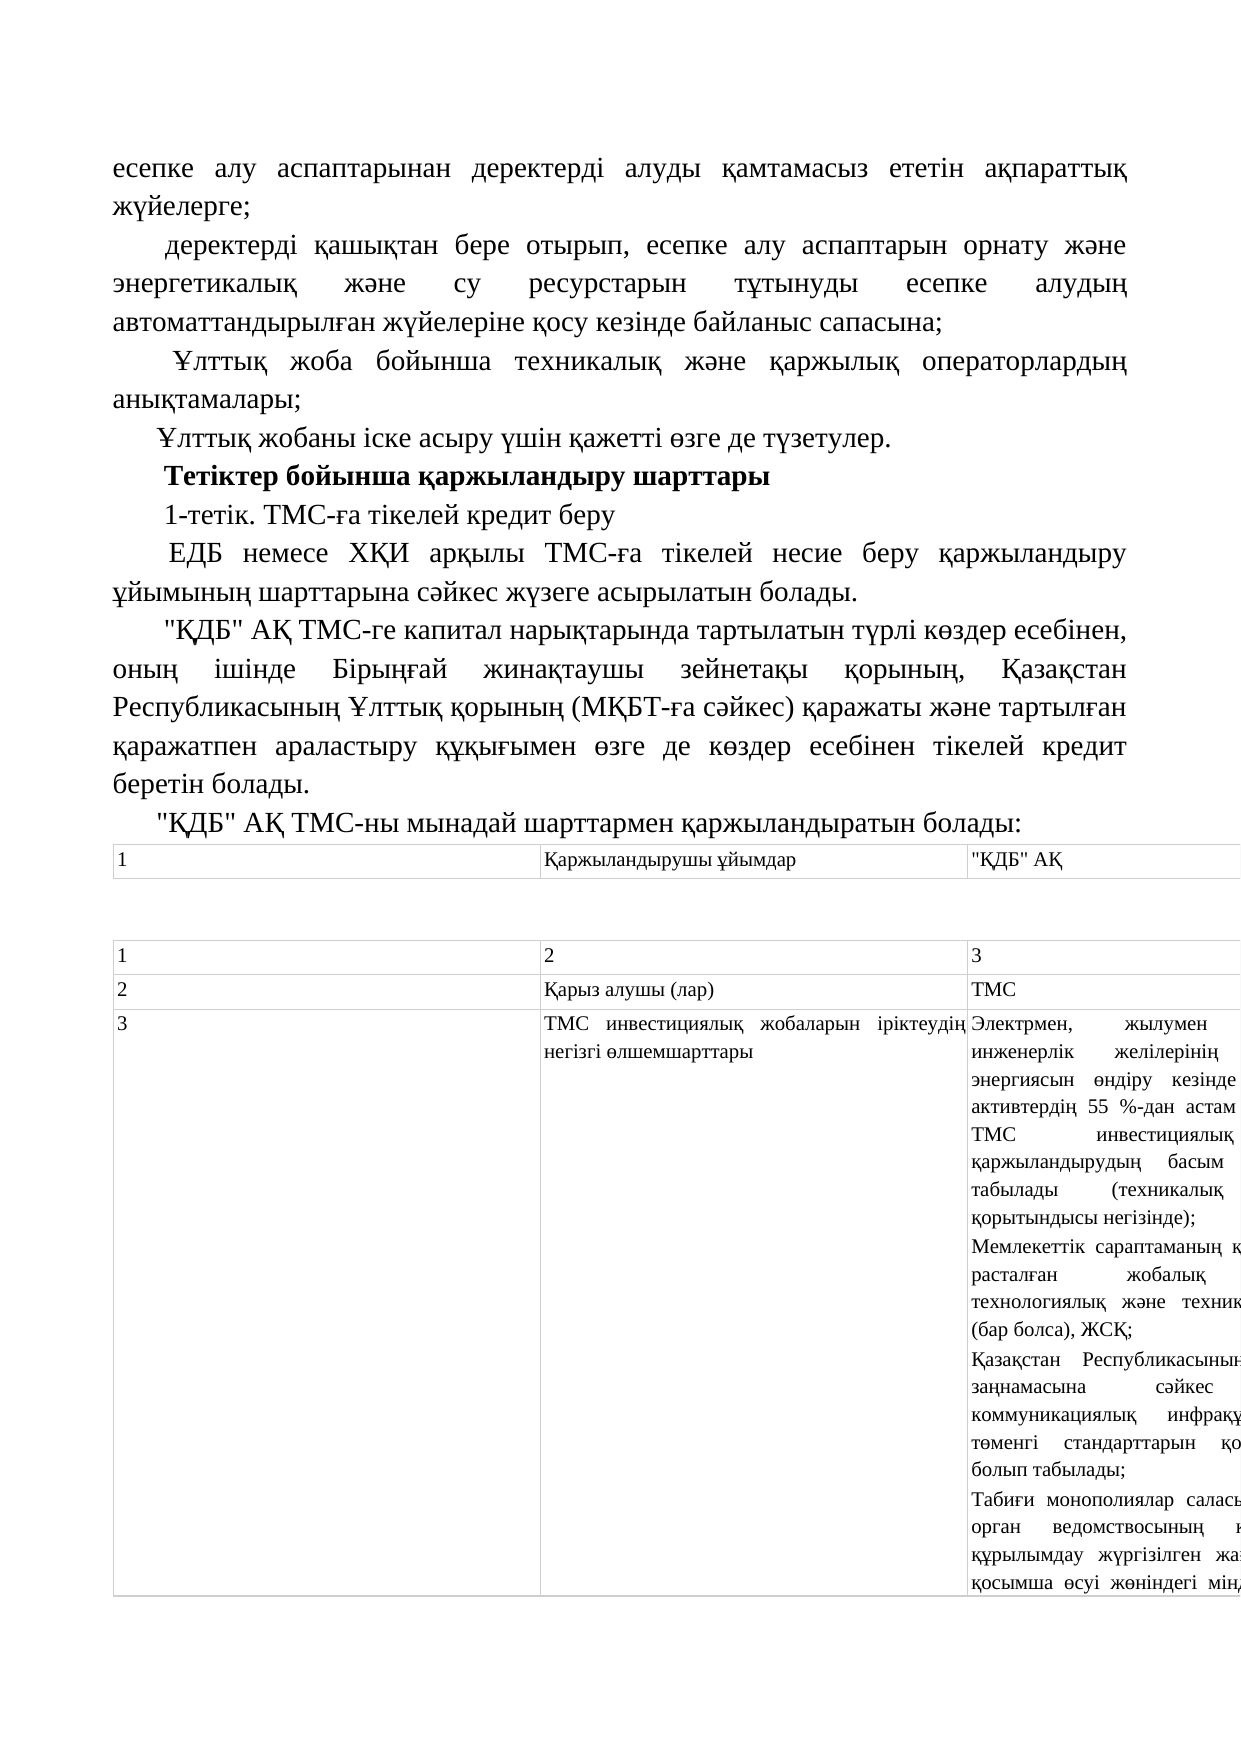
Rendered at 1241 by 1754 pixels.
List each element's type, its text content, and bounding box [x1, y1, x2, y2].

text ЕДБ немесе ХҚИ арқылы ТМС-ға тікелей несие беру қаржыландыру ұйымының шарттарына сәйкес жүзеге асырылатын болады. [112, 535, 1128, 607]
table_header 2 [541, 941, 967, 974]
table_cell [541, 1010, 967, 1595]
table_header 1 [114, 845, 540, 878]
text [112, 150, 1128, 222]
text Ұлттық жобаны іске асыру үшін қажетті өзге де түзетулер. [112, 420, 1128, 453]
table_cell 2 [114, 975, 540, 1008]
text Ұлттық жоба бойынша техникалық және қаржылық операторлардың анықтамалары; [112, 343, 1128, 415]
table_header 1 [114, 941, 540, 974]
text деректерді қашықтан бере отырып, есепке алу аспаптарын орнату және энергетикалық және су ресурстарын тұтынуды есепке алудың автоматтандырылған жүйелеріне қосу кезінде байланыс сапасына; [112, 227, 1128, 338]
text "ҚДБ" АҚ ТМС-ге капитал нарықтарында тартылатын түрлі көздер есебінен, оның ішінде Бірыңғай жинақтаушы зейнетақы қорының, Қазақстан Республикасының Ұлттық қорының (МҚБТ-ға сәйкес) қаражаты және тартылған қаражатпен араластыру құқығымен өзге де көздер есебінен тікелей кредит беретін болады. [112, 612, 1128, 800]
text 1-тетік. ТМС-ға тікелей кредит беру [112, 497, 1128, 530]
text Тетіктер бойынша қаржыландыру шарттары [112, 458, 1128, 492]
table_cell 3 [114, 1010, 540, 1595]
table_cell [968, 1010, 1240, 1595]
table_header "ҚДБ" АҚ [968, 845, 1240, 878]
table_cell Қарыз алушы (лар) [541, 975, 967, 1008]
text "ҚДБ" АҚ ТМС-ны мынадай шарттармен қаржыландыратын болады: [112, 805, 1128, 839]
table_cell ТМС [968, 975, 1240, 1008]
table_header 3 [968, 941, 1240, 974]
table_header Қаржыландырушы ұйымдар [541, 845, 967, 878]
